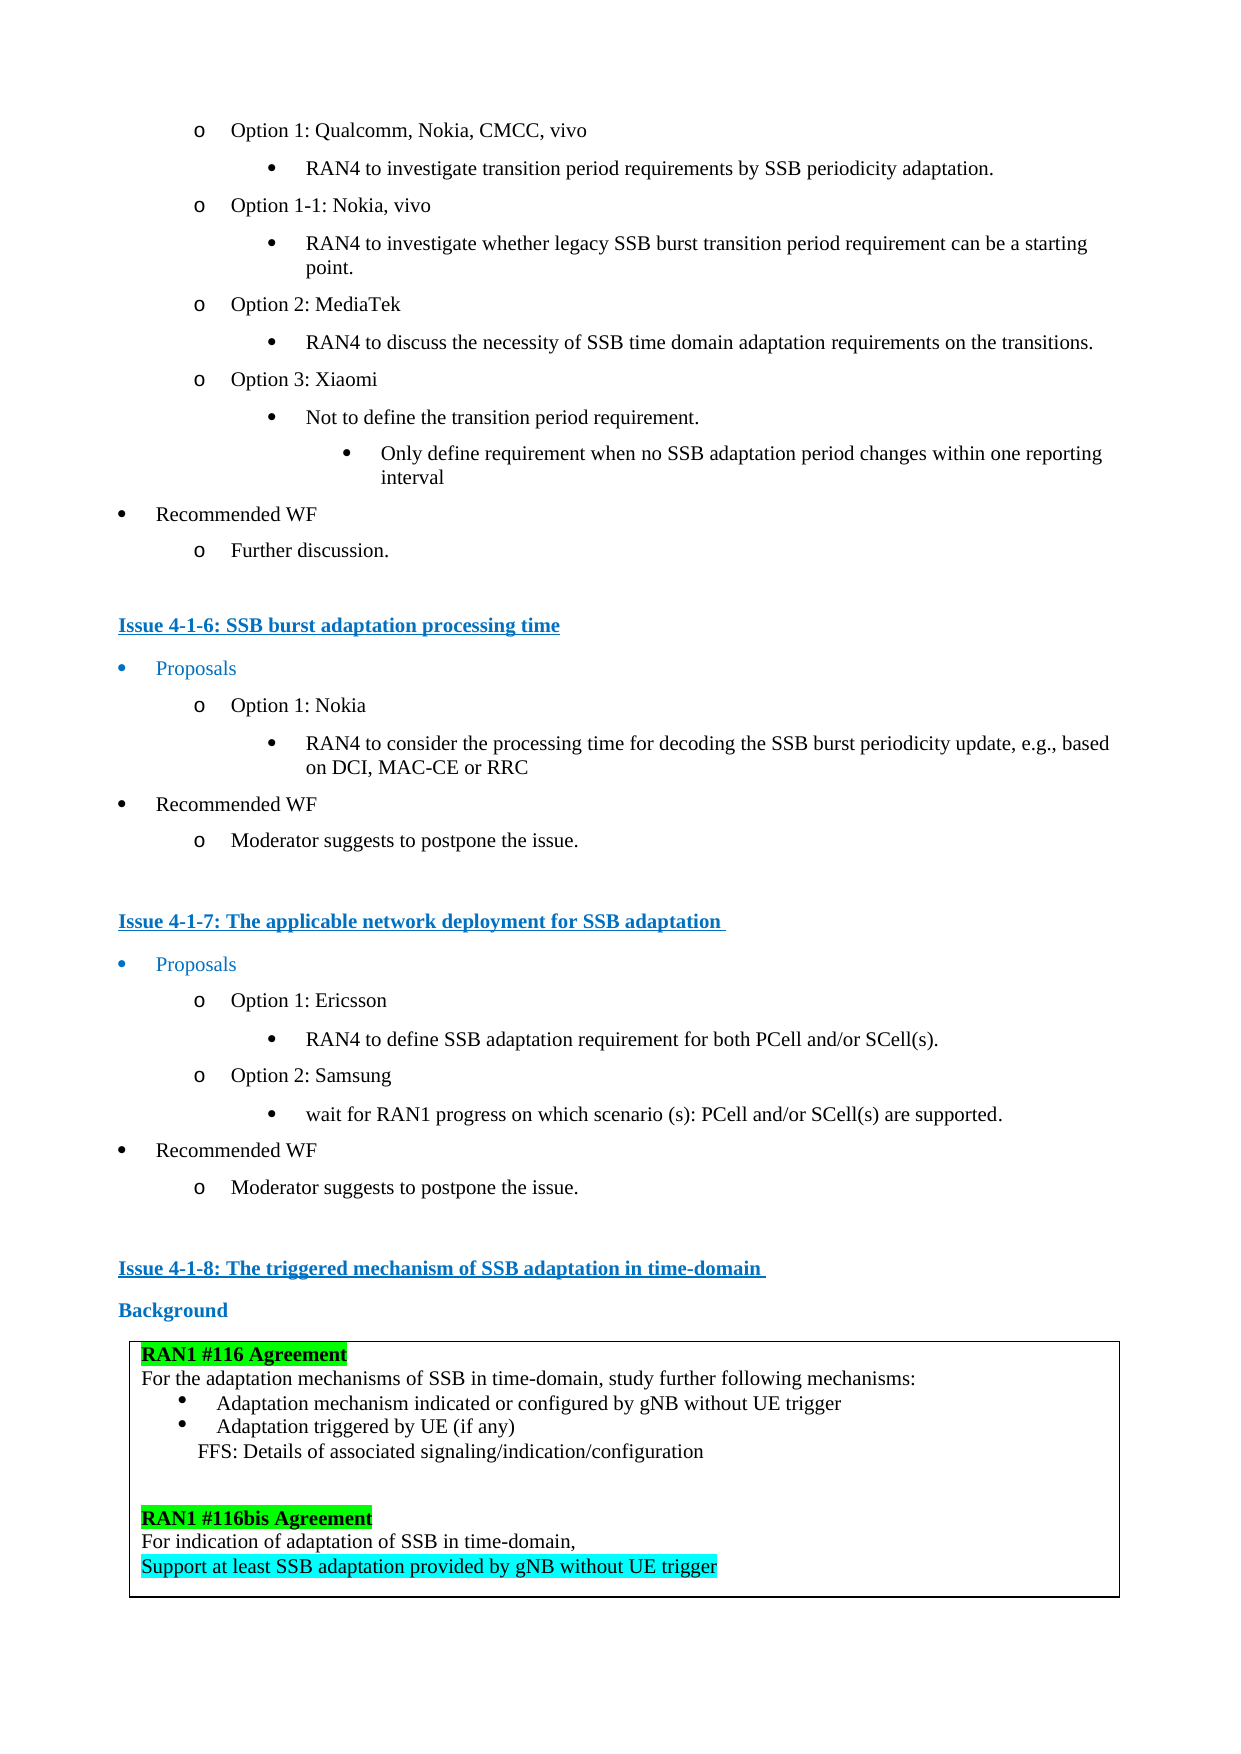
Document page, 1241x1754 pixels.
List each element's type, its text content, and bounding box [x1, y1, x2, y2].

list Option 1-1: Nokia, vivo [193, 193, 1122, 218]
text Issue 4-1-6: SSB burst adaptation processing time [118, 613, 1122, 637]
list Moderator suggests to postpone the issue. [193, 828, 1122, 854]
list RAN4 to investigate transition period requirements by SSB periodicity adaptation. [268, 156, 1122, 180]
list RAN4 to investigate whether legacy SSB burst transition period requirement can be a starting point. [268, 231, 1122, 279]
list Recommended WF [118, 1138, 1122, 1162]
text Issue 4-1-8: The triggered mechanism of SSB adaptation in time-domain [118, 1256, 1122, 1280]
list Option 1: Ericsson [193, 988, 1122, 1014]
list Option 2: Samsung [193, 1063, 1122, 1089]
list Proposals [118, 952, 1122, 976]
list Option 2: MediaTek [193, 292, 1122, 317]
list Moderator suggests to postpone the issue. [193, 1174, 1122, 1200]
list Option 1: Qualcomm, Nokia, CMCC, vivo [193, 118, 1122, 144]
list Proposals [118, 656, 1122, 680]
list RAN4 to discuss the necessity of SSB time domain adaptation requirements on the transitions. [268, 330, 1122, 354]
list RAN4 to define SSB adaptation requirement for both PCell and/or SCell(s). [268, 1027, 1122, 1051]
list Recommended WF [118, 791, 1122, 816]
text Issue 4-1-7: The applicable network deployment for SSB adaptation [118, 909, 1122, 933]
text Background [118, 1298, 1122, 1322]
list Recommended WF [118, 502, 1122, 526]
list Not to define the transition period requirement. [268, 405, 1122, 429]
list Option 3: Xiaomi [193, 366, 1122, 392]
list wait for RAN1 progress on which scenario (s): PCell and/or SCell(s) are supported. [268, 1101, 1122, 1126]
list Option 1: Nokia [193, 693, 1122, 718]
list RAN4 to consider the processing time for decoding the SSB burst periodicity update, e.g., based on DCI, MAC-CE or RRC [268, 731, 1122, 779]
table_header RAN1 #116 Agreement For the adaptation mechanisms of SSB in time-domain, study further following mechanisms: Adaptation mechanism indicated or configured by gNB without UE trigger Adaptation triggered by UE (if any) FFS: Details of associated signaling/indication/configuration RAN1 #116bis Agreement For indication of adaptation of SSB in time-domain, Support at least SSB adaptation provided by gNB without UE trigger [130, 1342, 1119, 1596]
list Only define requirement when no SSB adaptation period changes within one reporting interval [343, 441, 1122, 489]
list Further discussion. [193, 538, 1122, 564]
